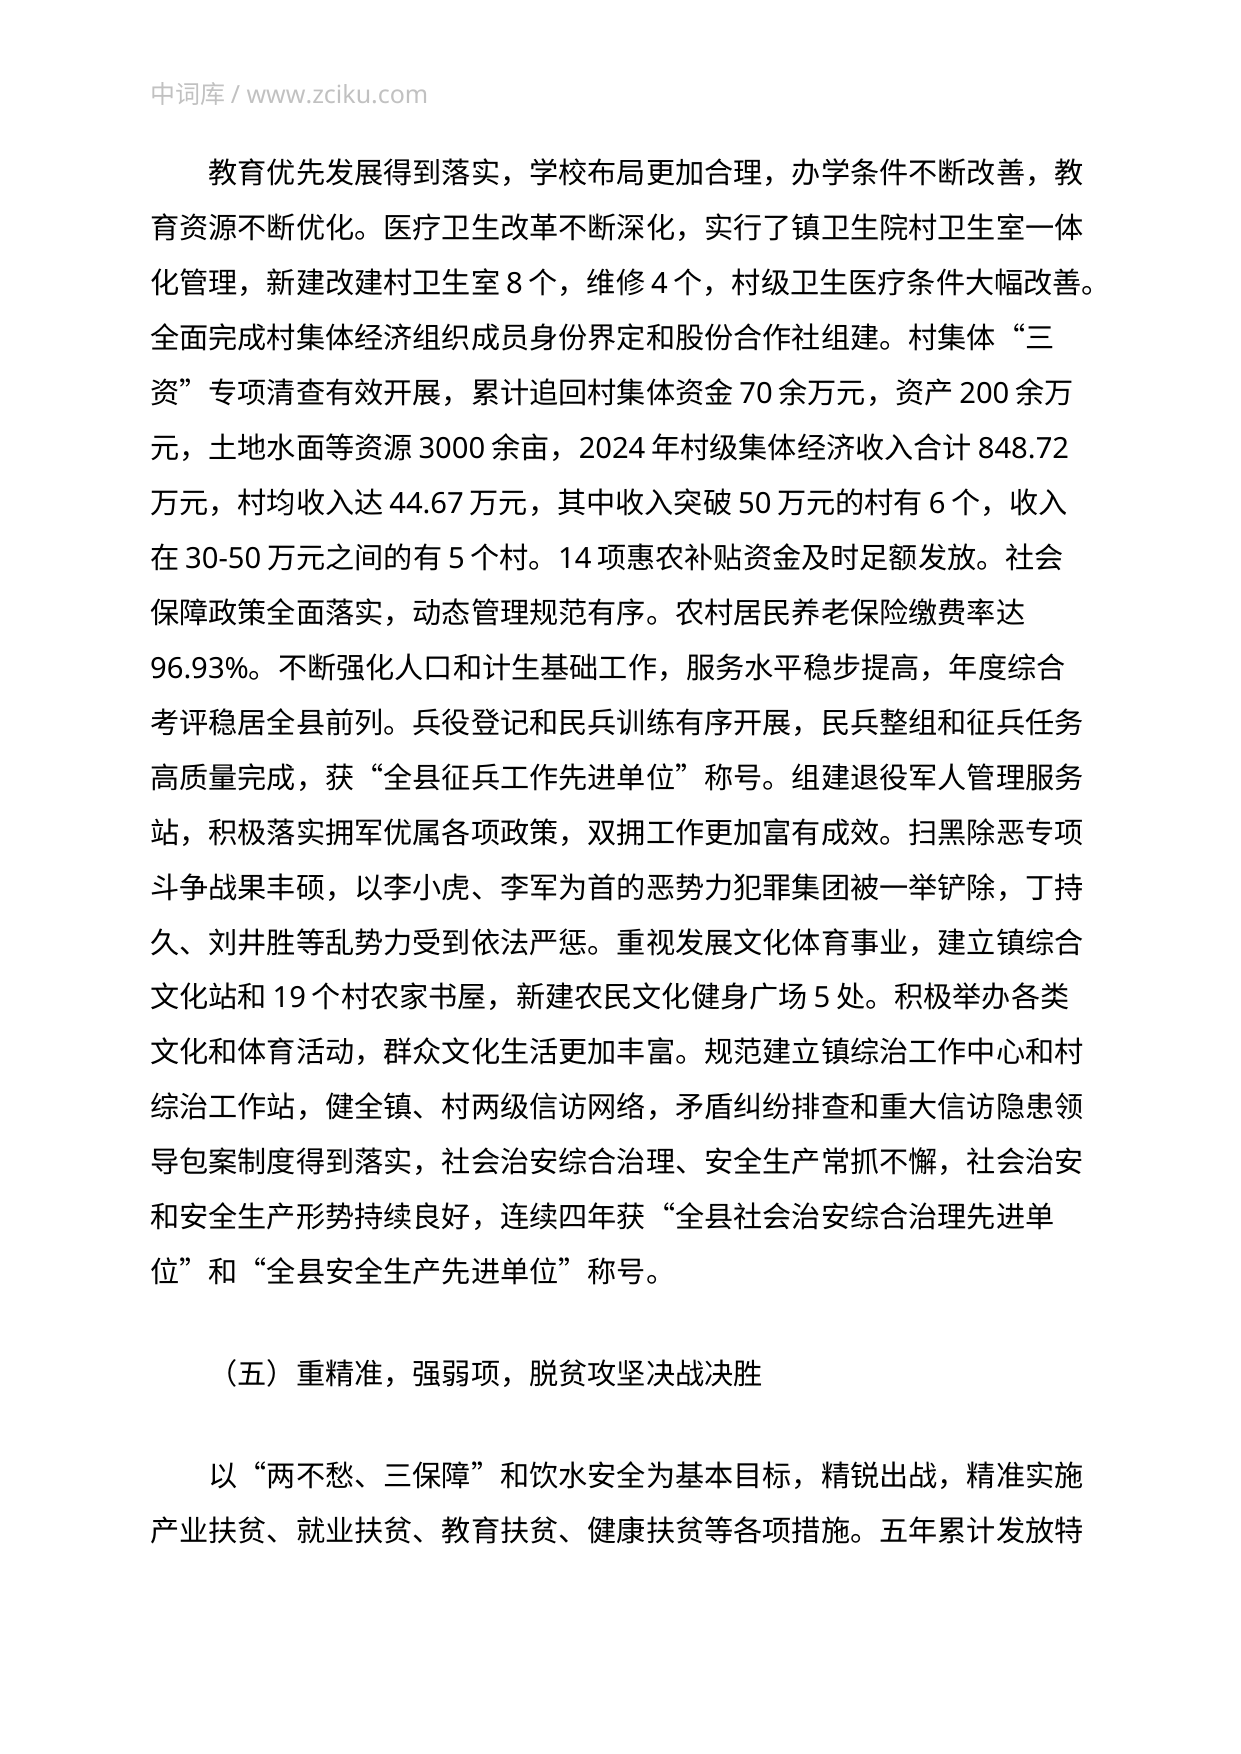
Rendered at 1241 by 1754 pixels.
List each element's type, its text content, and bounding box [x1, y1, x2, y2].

text （五）重精准，强弱项，脱贫攻坚决战决胜 [150, 1350, 1090, 1393]
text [150, 1452, 1090, 1549]
text 教育优先发展得到落实，学校布局更加合理，办学条件不断改善，教育资源不断优化。医疗卫生改革不断深化，实行了镇卫生院村卫生室一体化管理，新建改建村卫生室8个，维修4个，村级卫生医疗条件大幅改善。全面完成村集体经济组织成员身份界定和股份合作社组建。村集体“三资”专项清查有效开展，累计追回村集体资金70余万元，资产200余万元，土地水面等资源3000余亩，2024年村级集体经济收入合计848.72万元，村均收入达44.67万元，其中收入突破50万元的村有6个，收入在30-50万元之间的有5个村。14项惠农补贴资金及时足额发放。社会保障政策全面落实，动态管理规范有序。农村居民养老保险缴费率达96.93%。不断强化人口和计生基础工作，服务水平稳步提高，年度综合考评稳居全县前列。兵役登记和民兵训练有序开展，民兵整组和征兵任务高质量完成，获“全县征兵工作先进单位”称号。组建退役军人管理服务站，积极落实拥军优属各项政策，双拥工作更加富有成效。扫黑除恶专项斗争战果丰硕，以李小虎、李军为首的恶势力犯罪集团被一举铲除，丁持久、刘井胜等乱势力受到依法严惩。重视发展文化体育事业，建立镇综合文化站和19个村农家书屋，新建农民文化健身广场5处。积极举办各类文化和体育活动，群众文化生活更加丰富。规范建立镇综治工作中心和村综治工作站，健全镇、村两级信访网络，矛盾纠纷排查和重大信访隐患领导包案制度得到落实，社会治安综合治理、安全生产常抓不懈，社会治安和安全生产形势持续良好，连续四年获“全县社会治安综合治理先进单位”和“全县安全生产先进单位”称号。 [150, 150, 1090, 1291]
